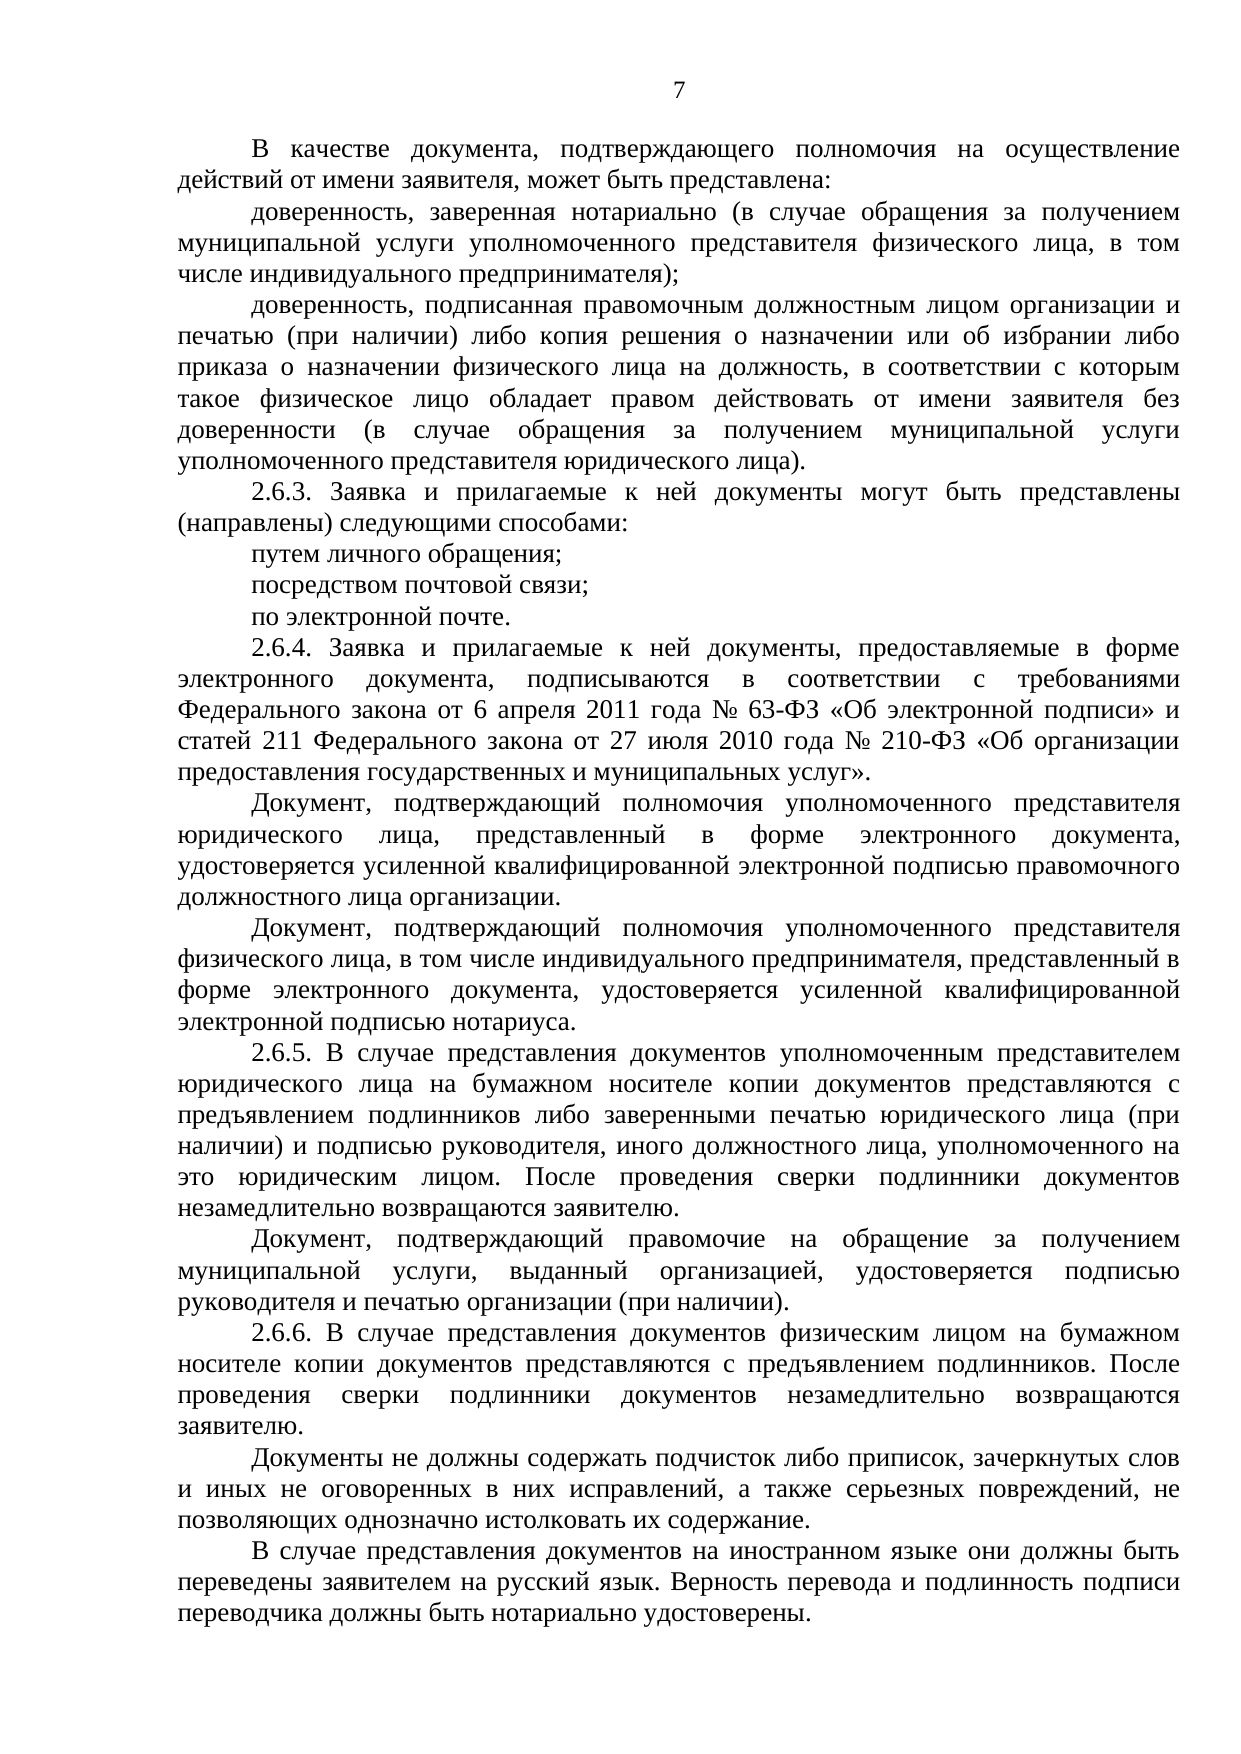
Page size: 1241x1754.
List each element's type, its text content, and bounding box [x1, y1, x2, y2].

text 2.6.4. Заявка и прилагаемые к ней документы, предоставляемые в форме электронного документа, подписываются в соответствии с требованиями Федерального закона от 6 апреля 2011 года № 63-ФЗ «Об электронной подписи» и статей 211 Федерального закона от 27 июля 2010 года № 210-ФЗ «Об организации предоставления государственных и муниципальных услуг». [177, 631, 1181, 787]
text доверенность, подписанная правомочным должностным лицом организации и печатью (при наличии) либо копия решения о назначении или об избрании либо приказа о назначении физического лица на должность, в соответствии с которым такое физическое лицо обладает правом действовать от имени заявителя без доверенности (в случае обращения за получением муниципальной услуги уполномоченного представителя юридического лица). [177, 288, 1181, 475]
text Документ, подтверждающий правомочие на обращение за получением муниципальной услуги, выданный организацией, удостоверяется подписью руководителя и печатью организации (при наличии). [177, 1223, 1181, 1316]
text посредством почтовой связи; [177, 568, 1181, 600]
text путем личного обращения; [177, 537, 1181, 568]
text 2.6.6. В случае представления документов физическим лицом на бумажном носителе копии документов представляются с предъявлением подлинников. После проведения сверки подлинники документов незамедлительно возвращаются заявителю. [177, 1316, 1181, 1441]
text Документ, подтверждающий полномочия уполномоченного представителя физического лица, в том числе индивидуального предпринимателя, представленный в форме электронного документа, удостоверяется усиленной квалифицированной электронной подписью нотариуса. [177, 911, 1181, 1036]
text В случае представления документов на иностранном языке они должны быть переведены заявителем на русский язык. Верность перевода и подлинность подписи переводчика должны быть нотариально удостоверены. [177, 1534, 1181, 1627]
text по электронной почте. [177, 600, 1181, 631]
text В качестве документа, подтверждающего полномочия на осуществление действий от имени заявителя, может быть представлена: [177, 132, 1181, 195]
text доверенность, заверенная нотариально (в случае обращения за получением муниципальной услуги уполномоченного представителя физического лица, в том числе индивидуального предпринимателя); [177, 195, 1181, 288]
text Документ, подтверждающий полномочия уполномоченного представителя юридического лица, представленный в форме электронного документа, удостоверяется усиленной квалифицированной электронной подписью правомочного должностного лица организации. [177, 787, 1181, 911]
text 2.6.5. В случае представления документов уполномоченным представителем юридического лица на бумажном носителе копии документов представляются с предъявлением подлинников либо заверенными печатью юридического лица (при наличии) и подписью руководителя, иного должностного лица, уполномоченного на это юридическим лицом. После проведения сверки подлинники документов незамедлительно возвращаются заявителю. [177, 1036, 1181, 1223]
text 2.6.3. Заявка и прилагаемые к ней документы могут быть представлены (направлены) следующими способами: [177, 475, 1181, 537]
text Документы не должны содержать подчисток либо приписок, зачеркнутых слов и иных не оговоренных в них исправлений, а также серьезных повреждений, не позволяющих однозначно истолковать их содержание. [177, 1441, 1181, 1534]
